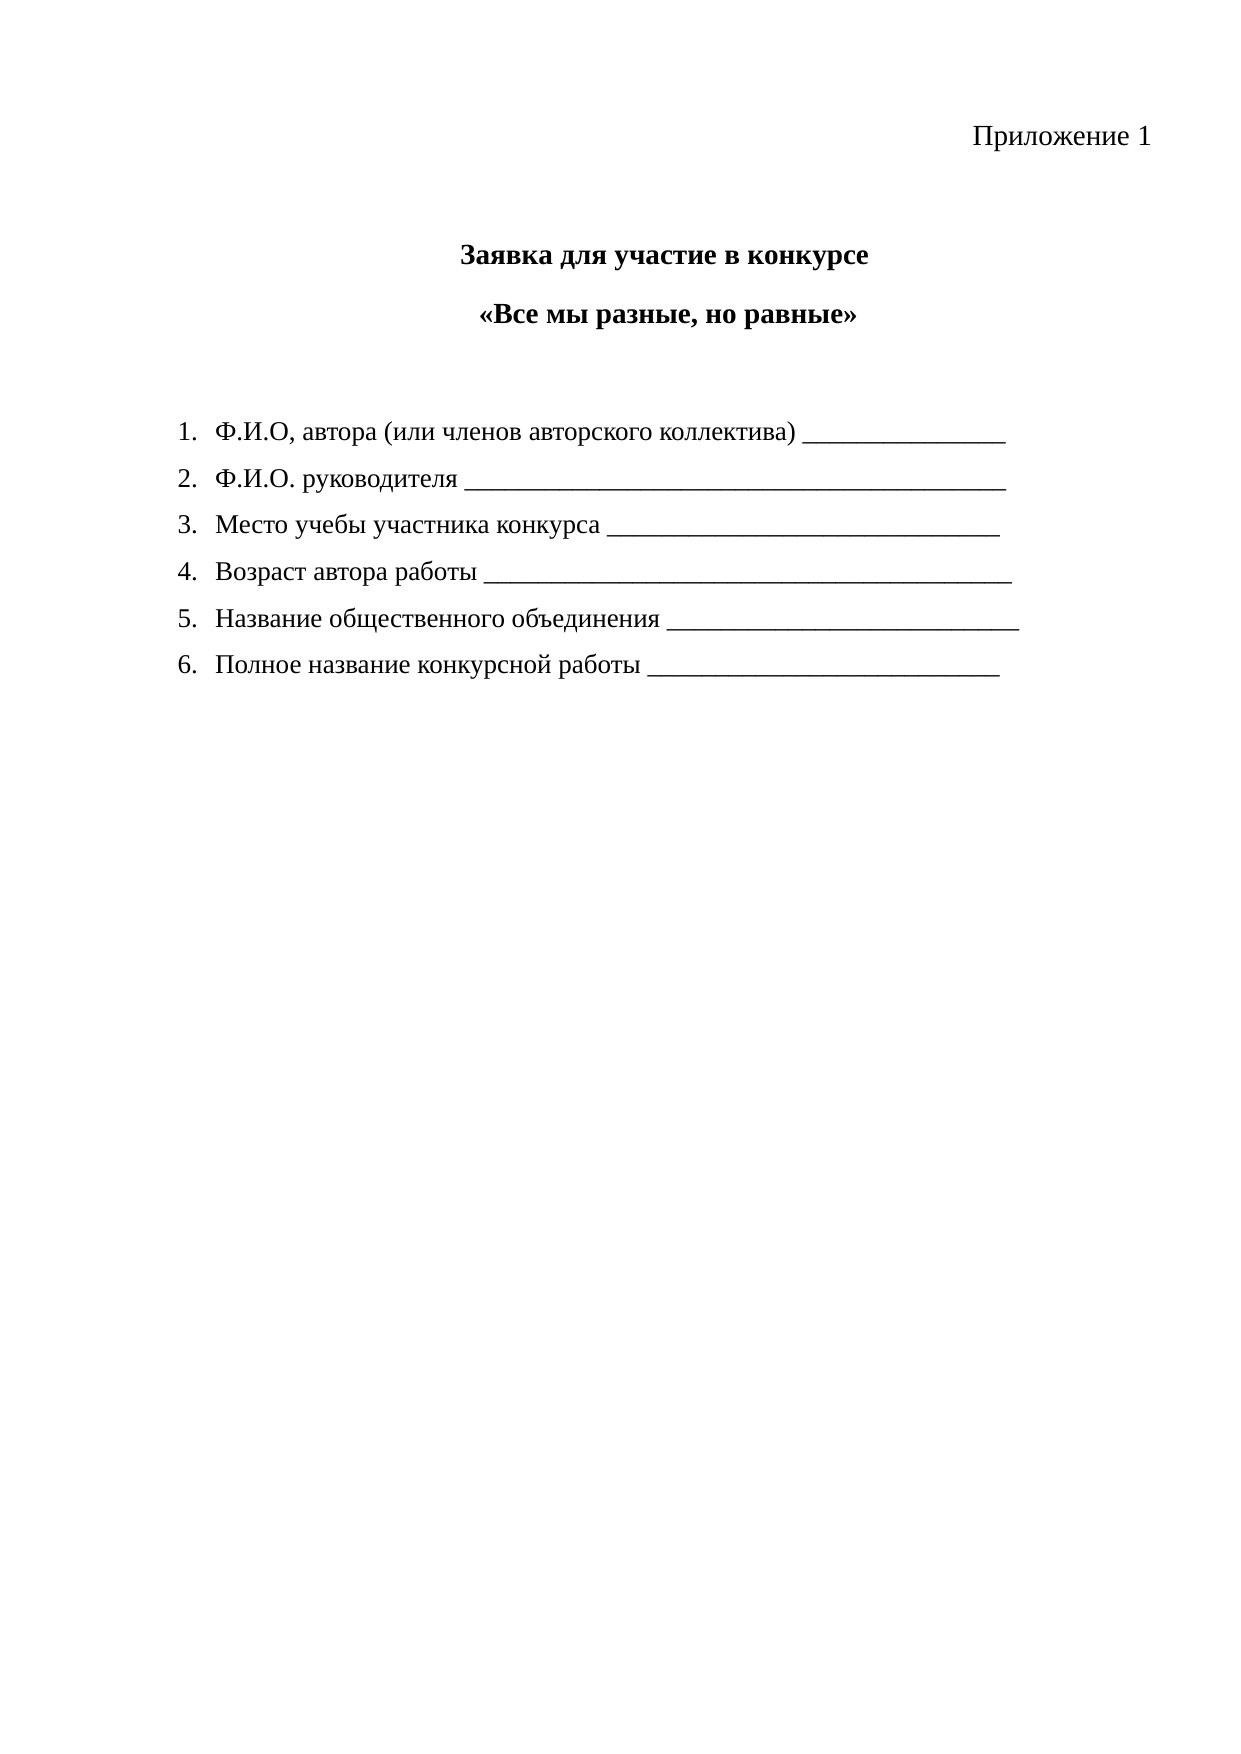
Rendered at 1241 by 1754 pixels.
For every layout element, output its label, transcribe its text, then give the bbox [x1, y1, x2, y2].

text Заявка для участие в конкурсе [177, 237, 1152, 270]
list Полное название конкурсной работы __________________________ [177, 648, 1152, 679]
text «Все мы разные, но равные» [177, 296, 1152, 330]
list Ф.И.О, автора (или членов авторского коллектива) _______________ [177, 415, 1152, 446]
list Название общественного объединения __________________________ [177, 602, 1152, 633]
list Ф.И.О. руководителя ________________________________________ [177, 462, 1152, 493]
list Место учебы участника конкурса _____________________________ [177, 508, 1152, 539]
text Приложение 1 [177, 118, 1152, 152]
list Возраст автора работы _______________________________________ [177, 555, 1152, 586]
